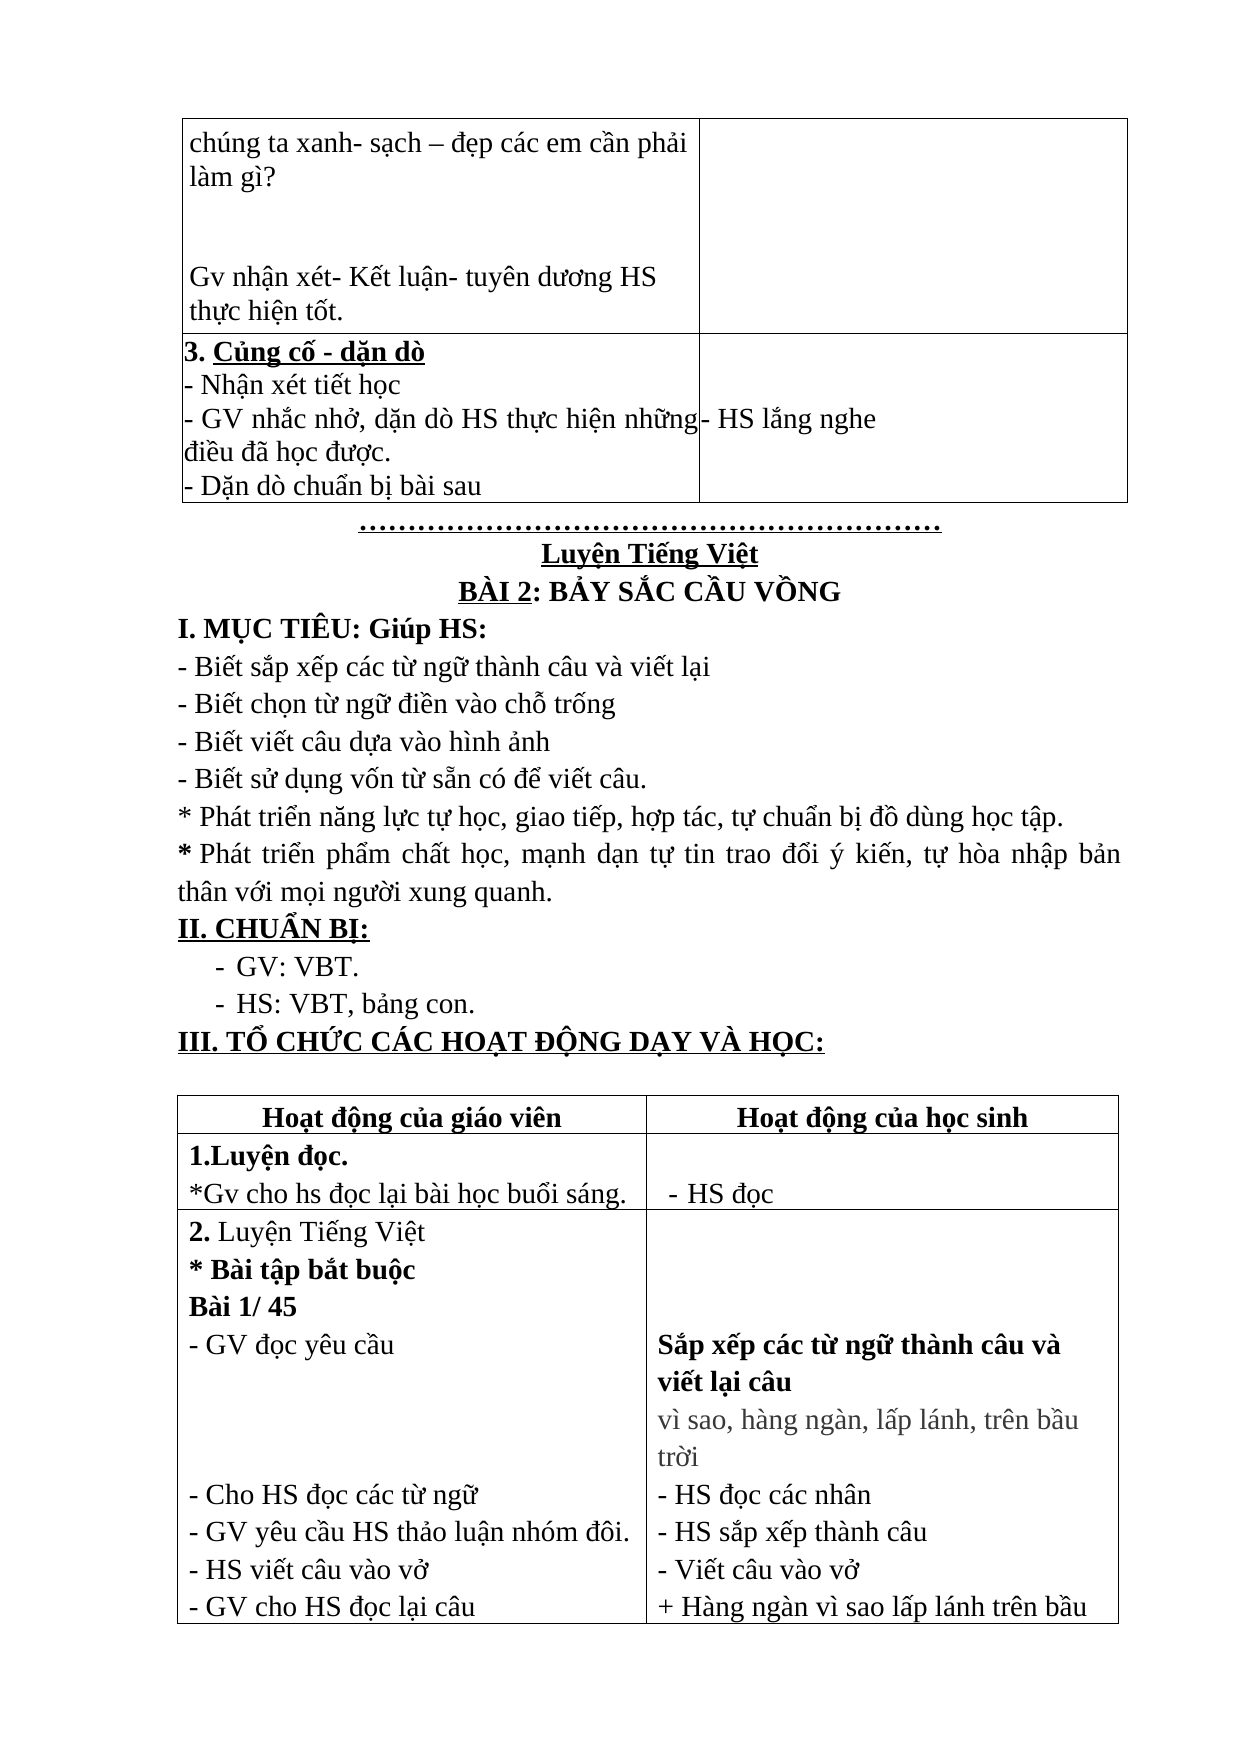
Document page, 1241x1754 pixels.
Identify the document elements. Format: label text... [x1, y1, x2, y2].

text II. CHUẨN BỊ: [177, 907, 1122, 945]
text - Biết chọn từ ngữ điền vào chỗ trống [177, 682, 1122, 720]
list HS: VBT, bảng con. [215, 982, 1122, 1020]
text * Phát triển phẩm chất học, mạnh dạn tự tin trao đổi ý kiến, tự hòa nhập bản thân với mọi người xung quanh. [177, 832, 1122, 907]
text - Biết sắp xếp các từ ngữ thành câu và viết lại [177, 645, 1122, 682]
text BÀI 2: BẢY SẮC CẦU VỒNG [177, 570, 1122, 607]
text * Phát triển năng lực tự học, giao tiếp, hợp tác, tự chuẩn bị đồ dùng học tập. [177, 795, 1122, 832]
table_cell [183, 119, 699, 333]
text - Biết sử dụng vốn từ sẵn có để viết câu. [177, 757, 1122, 795]
text III. TỔ CHỨC CÁC HOẠT ĐỘNG DẠY VÀ HỌC: [177, 1020, 1122, 1057]
table_cell HS đọc [647, 1134, 1118, 1209]
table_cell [178, 1210, 646, 1623]
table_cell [700, 119, 1127, 333]
text Luyện Tiếng Việt [177, 536, 1122, 570]
table_cell 1.Luyện đọc. *Gv cho hs đọc lại bài học buổi sáng. [178, 1134, 646, 1209]
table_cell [647, 1210, 1118, 1623]
text - Biết viết câu dựa vào hình ảnh [177, 720, 1122, 757]
text I. MỤC TIÊU: Giúp HS: [177, 607, 1122, 645]
table_cell 3. Củng cố - dặn dò - Nhận xét tiết học - GV nhắc nhở, dặn dò HS thực hiện những điều đã học được. - Dặn dò chuẩn bị bài sau [183, 334, 699, 502]
table_header Hoạt động của học sinh [647, 1096, 1118, 1133]
table_header Hoạt động của giáo viên [178, 1096, 646, 1133]
list GV: VBT. [215, 945, 1122, 982]
table_cell - HS lắng nghe [700, 334, 1127, 502]
text …………………………………………………… [177, 503, 1122, 536]
